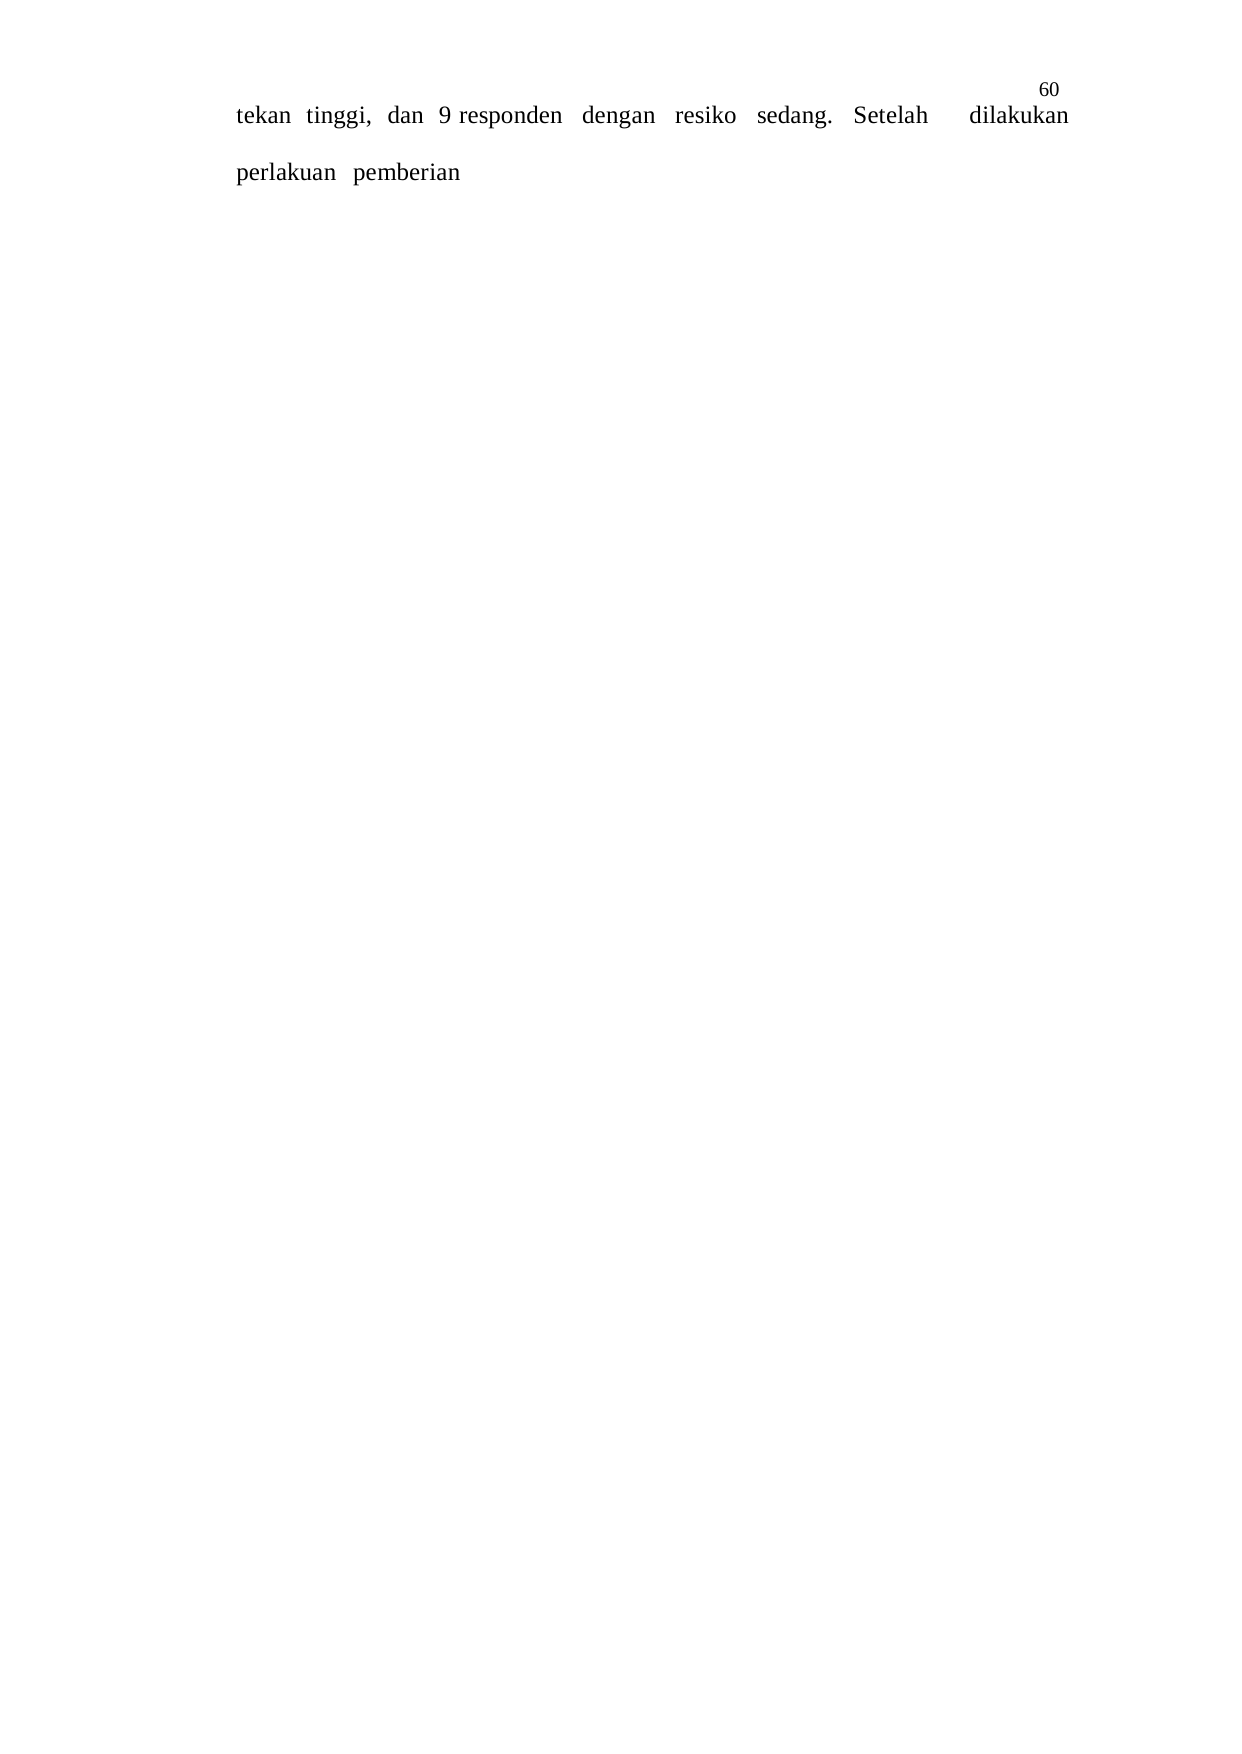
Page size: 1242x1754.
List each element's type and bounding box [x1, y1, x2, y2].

text [236, 100, 1070, 186]
